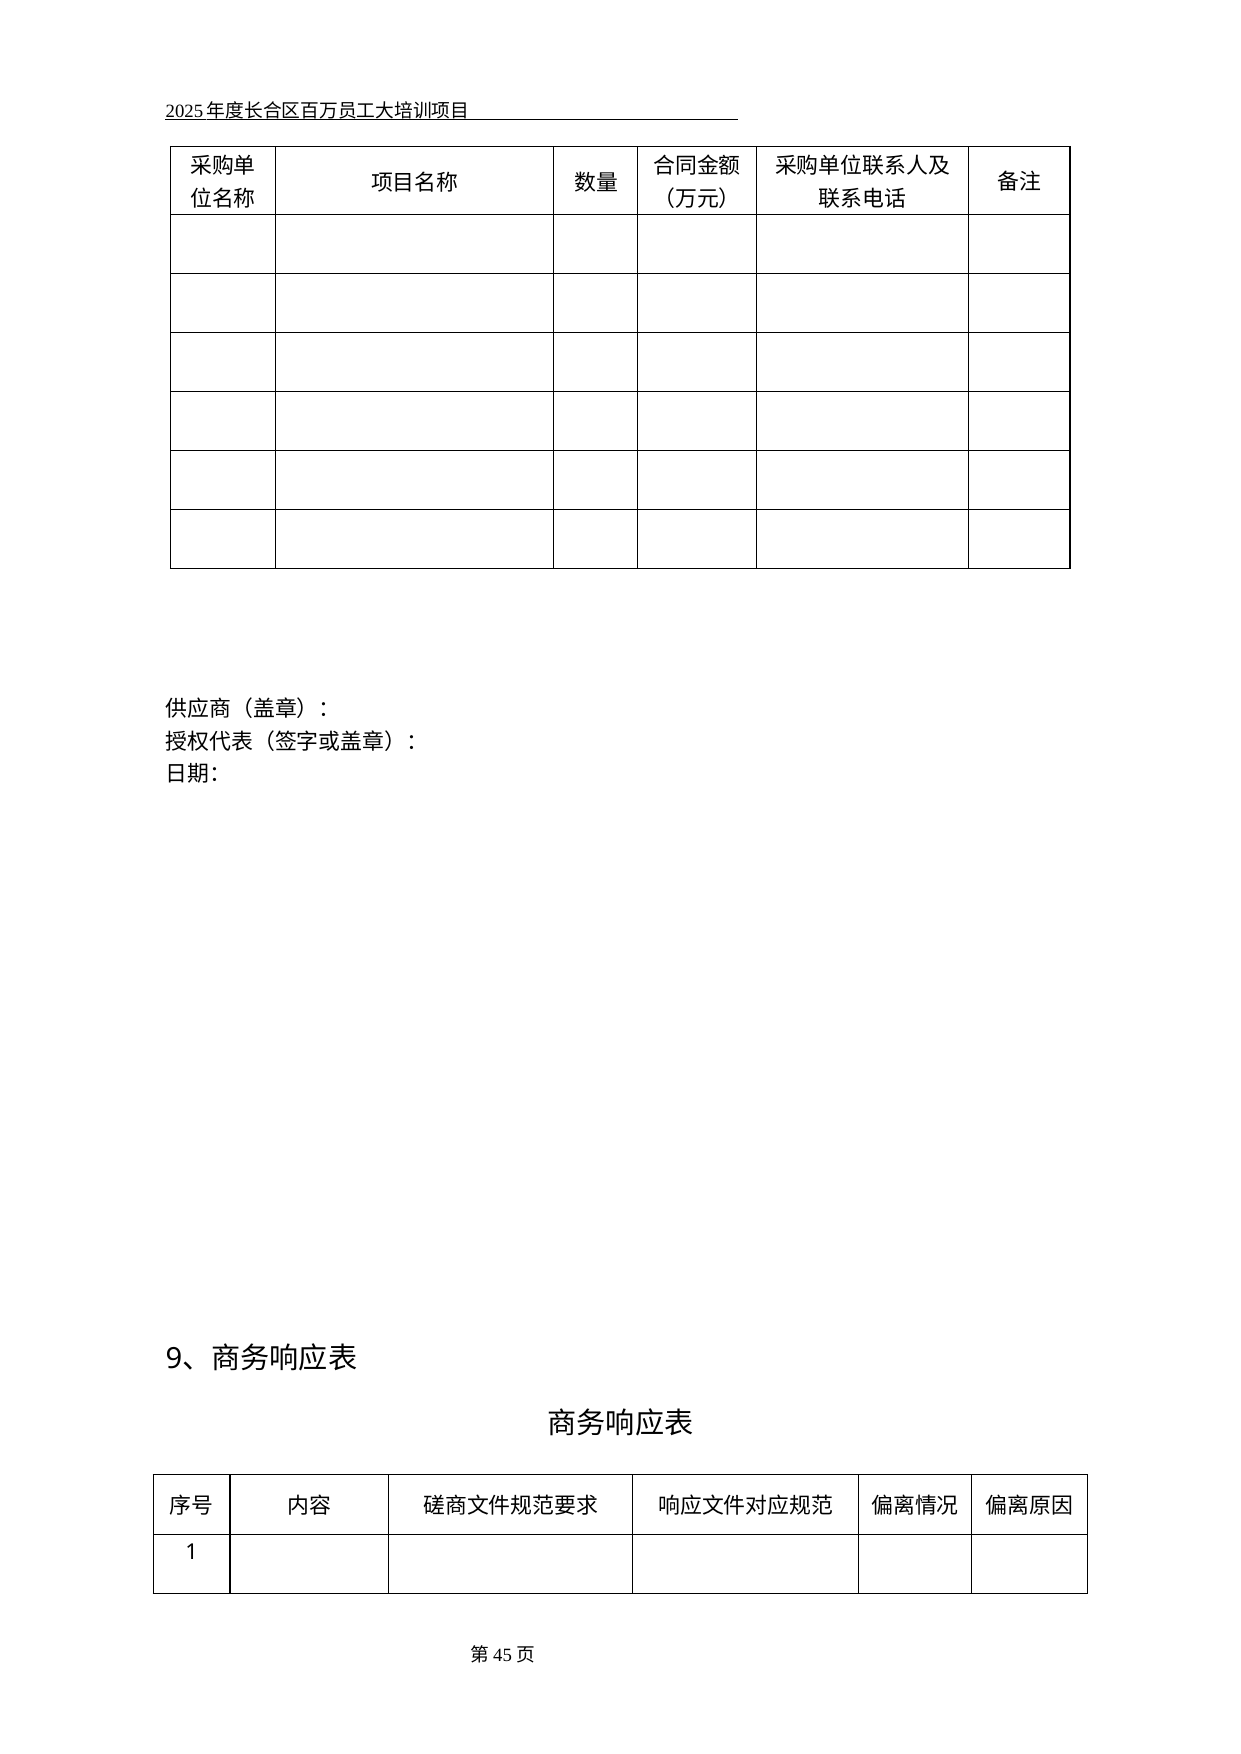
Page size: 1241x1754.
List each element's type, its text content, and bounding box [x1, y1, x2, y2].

table_cell [554, 215, 637, 272]
table_cell [969, 392, 1069, 450]
table_cell [171, 451, 275, 509]
table_cell [757, 451, 968, 509]
table_cell [276, 215, 553, 272]
table_cell [969, 333, 1069, 391]
table_header 采购单位名称 [171, 147, 275, 213]
table_header 项目名称 [276, 147, 553, 213]
table_cell [757, 510, 968, 568]
table_header 备注 [969, 147, 1069, 213]
table_cell [638, 333, 756, 391]
table_cell [638, 451, 756, 509]
table_cell [389, 1535, 632, 1592]
table_cell [276, 392, 553, 450]
text 商务响应表 [165, 1388, 1075, 1453]
table_cell [757, 215, 968, 272]
table_cell [554, 274, 637, 332]
table_cell [231, 1535, 388, 1592]
table_header 内容 [231, 1475, 388, 1533]
table_cell [276, 451, 553, 509]
table_cell [638, 392, 756, 450]
table_cell [554, 510, 637, 568]
table_cell [276, 274, 553, 332]
table_cell [171, 392, 275, 450]
text 日期： [165, 756, 1075, 788]
table_header 序号 [154, 1475, 229, 1533]
table_header 采购单位联系人及联系电话 [757, 147, 968, 213]
table_cell [859, 1535, 971, 1592]
table_cell [171, 274, 275, 332]
table_header 数量 [554, 147, 637, 213]
table_cell [638, 274, 756, 332]
table_cell 1 [154, 1535, 229, 1592]
table_cell [638, 215, 756, 272]
table_cell [969, 215, 1069, 272]
text 授权代表（签字或盖章）： [165, 723, 1075, 756]
table_cell [969, 510, 1069, 568]
text 9、商务响应表 [165, 1323, 1075, 1388]
text 供应商（盖章）： [165, 691, 1075, 723]
table_cell [633, 1535, 858, 1592]
table_cell [171, 510, 275, 568]
table_cell [969, 451, 1069, 509]
table_cell [554, 451, 637, 509]
table_header 合同金额 （万元） [638, 147, 756, 213]
table_header 偏离情况 [859, 1475, 971, 1533]
table_cell [969, 274, 1069, 332]
table_cell [757, 392, 968, 450]
table_header 磋商文件规范要求 [389, 1475, 632, 1533]
table_cell [276, 333, 553, 391]
table_header 偏离原因 [972, 1475, 1087, 1533]
table_cell [972, 1535, 1087, 1592]
table_header 响应文件对应规范 [633, 1475, 858, 1533]
table_cell [171, 333, 275, 391]
table_cell [554, 392, 637, 450]
table_cell [554, 333, 637, 391]
table_cell [276, 510, 553, 568]
table_cell [171, 215, 275, 272]
table_cell [638, 510, 756, 568]
table_cell [757, 274, 968, 332]
table_cell [757, 333, 968, 391]
